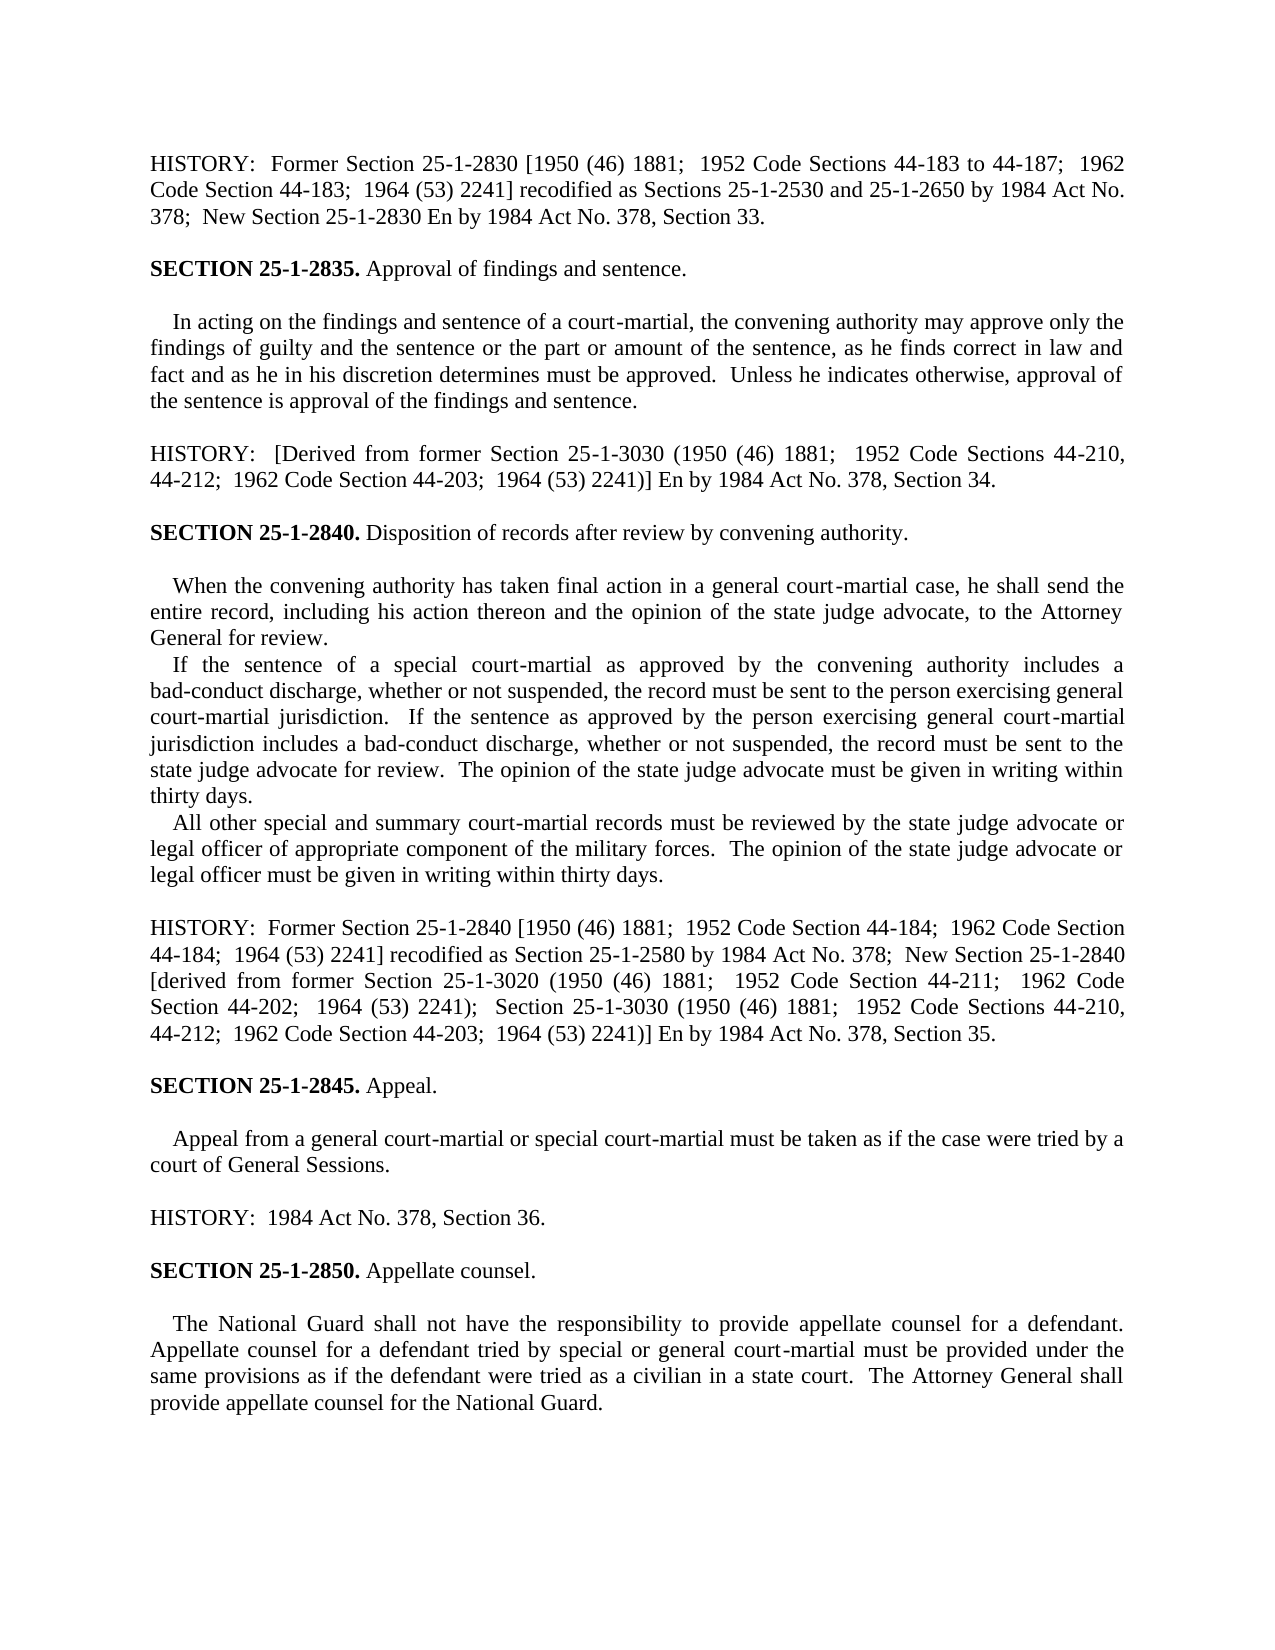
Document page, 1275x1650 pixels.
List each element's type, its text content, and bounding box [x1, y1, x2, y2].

text SECTION 25-1-2835. Approval of findings and sentence. [150, 255, 1125, 282]
text HISTORY: Former Section 25-1-2830 [1950 (46) 1881; 1952 Code Sections 44-183 to 44-187; 1962 Code Section 44-183; 1964 (53) 2241] recodified as Sections 25-1-2530 and 25-1-2650 by 1984 Act No. 378; New Section 25-1-2830 En by 1984 Act No. 378, Section 33. [150, 150, 1125, 229]
text If the sentence of a special court-martial as approved by the convening authority includes a bad-conduct discharge, whether or not suspended, the record must be sent to the person exercising general court-martial jurisdiction. If the sentence as approved by the person exercising general court-martial jurisdiction includes a bad-conduct discharge, whether or not suspended, the record must be sent to the state judge advocate for review. The opinion of the state judge advocate must be given in writing within thirty days. [150, 651, 1125, 809]
text SECTION 25-1-2845. Appeal. [150, 1072, 1125, 1099]
text All other special and summary court-martial records must be reviewed by the state judge advocate or legal officer of appropriate component of the military forces. The opinion of the state judge advocate or legal officer must be given in writing within thirty days. [150, 809, 1125, 888]
text HISTORY: [Derived from former Section 25-1-3030 (1950 (46) 1881; 1952 Code Sections 44-210, 44-212; 1962 Code Section 44-203; 1964 (53) 2241)] En by 1984 Act No. 378, Section 34. [150, 440, 1125, 493]
text When the convening authority has taken final action in a general court-martial case, he shall send the entire record, including his action thereon and the opinion of the state judge advocate, to the Attorney General for review. [150, 572, 1125, 651]
text Appeal from a general court-martial or special court-martial must be taken as if the case were tried by a court of General Sessions. [150, 1125, 1125, 1178]
text HISTORY: Former Section 25-1-2840 [1950 (46) 1881; 1952 Code Section 44-184; 1962 Code Section 44-184; 1964 (53) 2241] recodified as Section 25-1-2580 by 1984 Act No. 378; New Section 25-1-2840 [derived from former Section 25-1-3020 (1950 (46) 1881; 1952 Code Section 44-211; 1962 Code Section 44-202; 1964 (53) 2241); Section 25-1-3030 (1950 (46) 1881; 1952 Code Sections 44-210, 44-212; 1962 Code Section 44-203; 1964 (53) 2241)] En by 1984 Act No. 378, Section 35. [150, 914, 1125, 1046]
text HISTORY: 1984 Act No. 378, Section 36. [150, 1204, 1125, 1231]
text SECTION 25-1-2850. Appellate counsel. [150, 1257, 1125, 1283]
text The National Guard shall not have the responsibility to provide appellate counsel for a defendant. Appellate counsel for a defendant tried by special or general court-martial must be provided under the same provisions as if the defendant were tried as a civilian in a state court. The Attorney General shall provide appellate counsel for the National Guard. [150, 1309, 1125, 1415]
text SECTION 25-1-2840. Disposition of records after review by convening authority. [150, 519, 1125, 545]
text In acting on the findings and sentence of a court-martial, the convening authority may approve only the findings of guilty and the sentence or the part or amount of the sentence, as he finds correct in law and fact and as he in his discretion determines must be approved. Unless he indicates otherwise, approval of the sentence is approval of the findings and sentence. [150, 308, 1125, 413]
